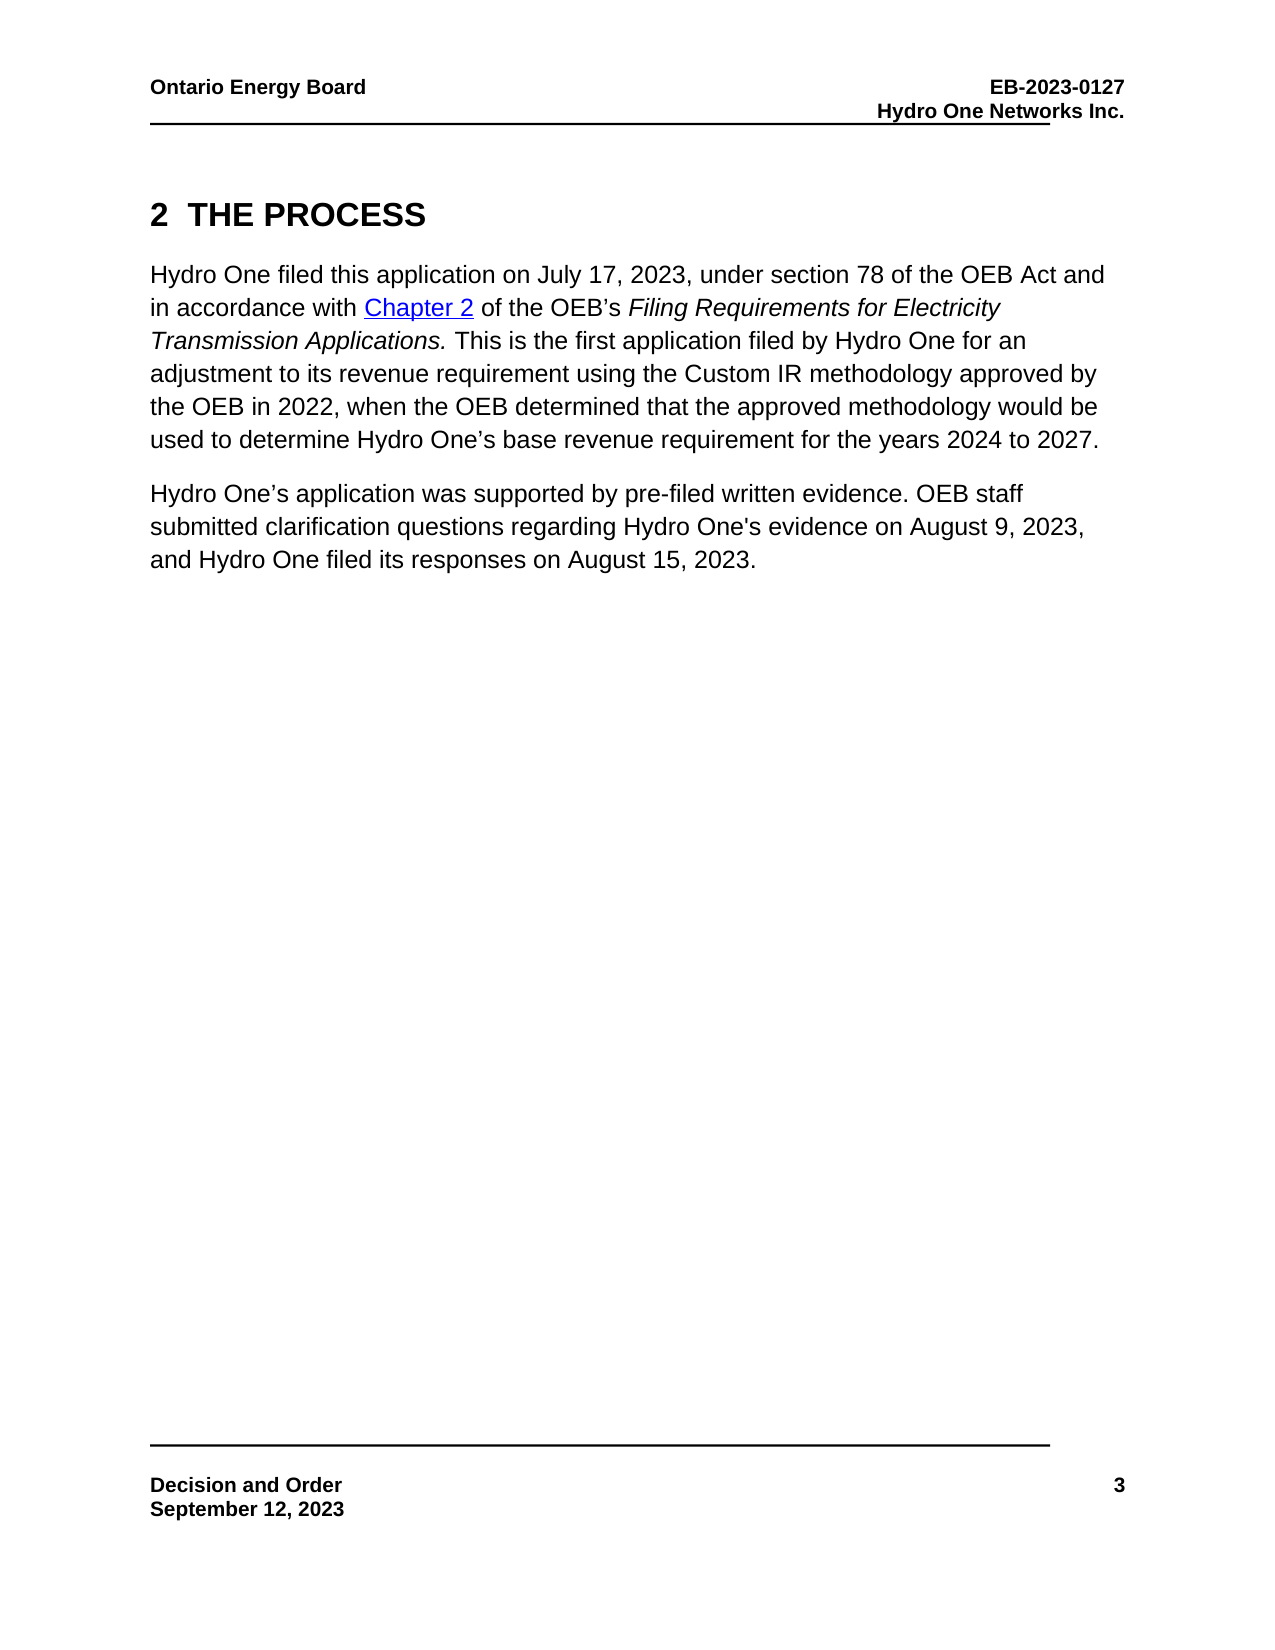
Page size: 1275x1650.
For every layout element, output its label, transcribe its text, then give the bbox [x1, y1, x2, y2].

text Hydro One’s application was supported by pre-filed written evidence. OEB staff submitted clarification questions regarding Hydro One's evidence on August 9, 2023, and Hydro One filed its responses on August 15, 2023. [150, 479, 1125, 573]
subtitle THE pROCESS [150, 195, 1125, 233]
text Hydro One filed this application on July 17, 2023, under section 78 of the OEB Act and in accordance with Chapter 2 of the OEB’s Filing Requirements for Electricity Transmission Applications. This is the first application filed by Hydro One for an adjustment to its revenue requirement using the Custom IR methodology approved by the OEB in 2022, when the OEB determined that the approved methodology would be used to determine Hydro One’s base revenue requirement for the years 2024 to 2027. [150, 260, 1125, 454]
